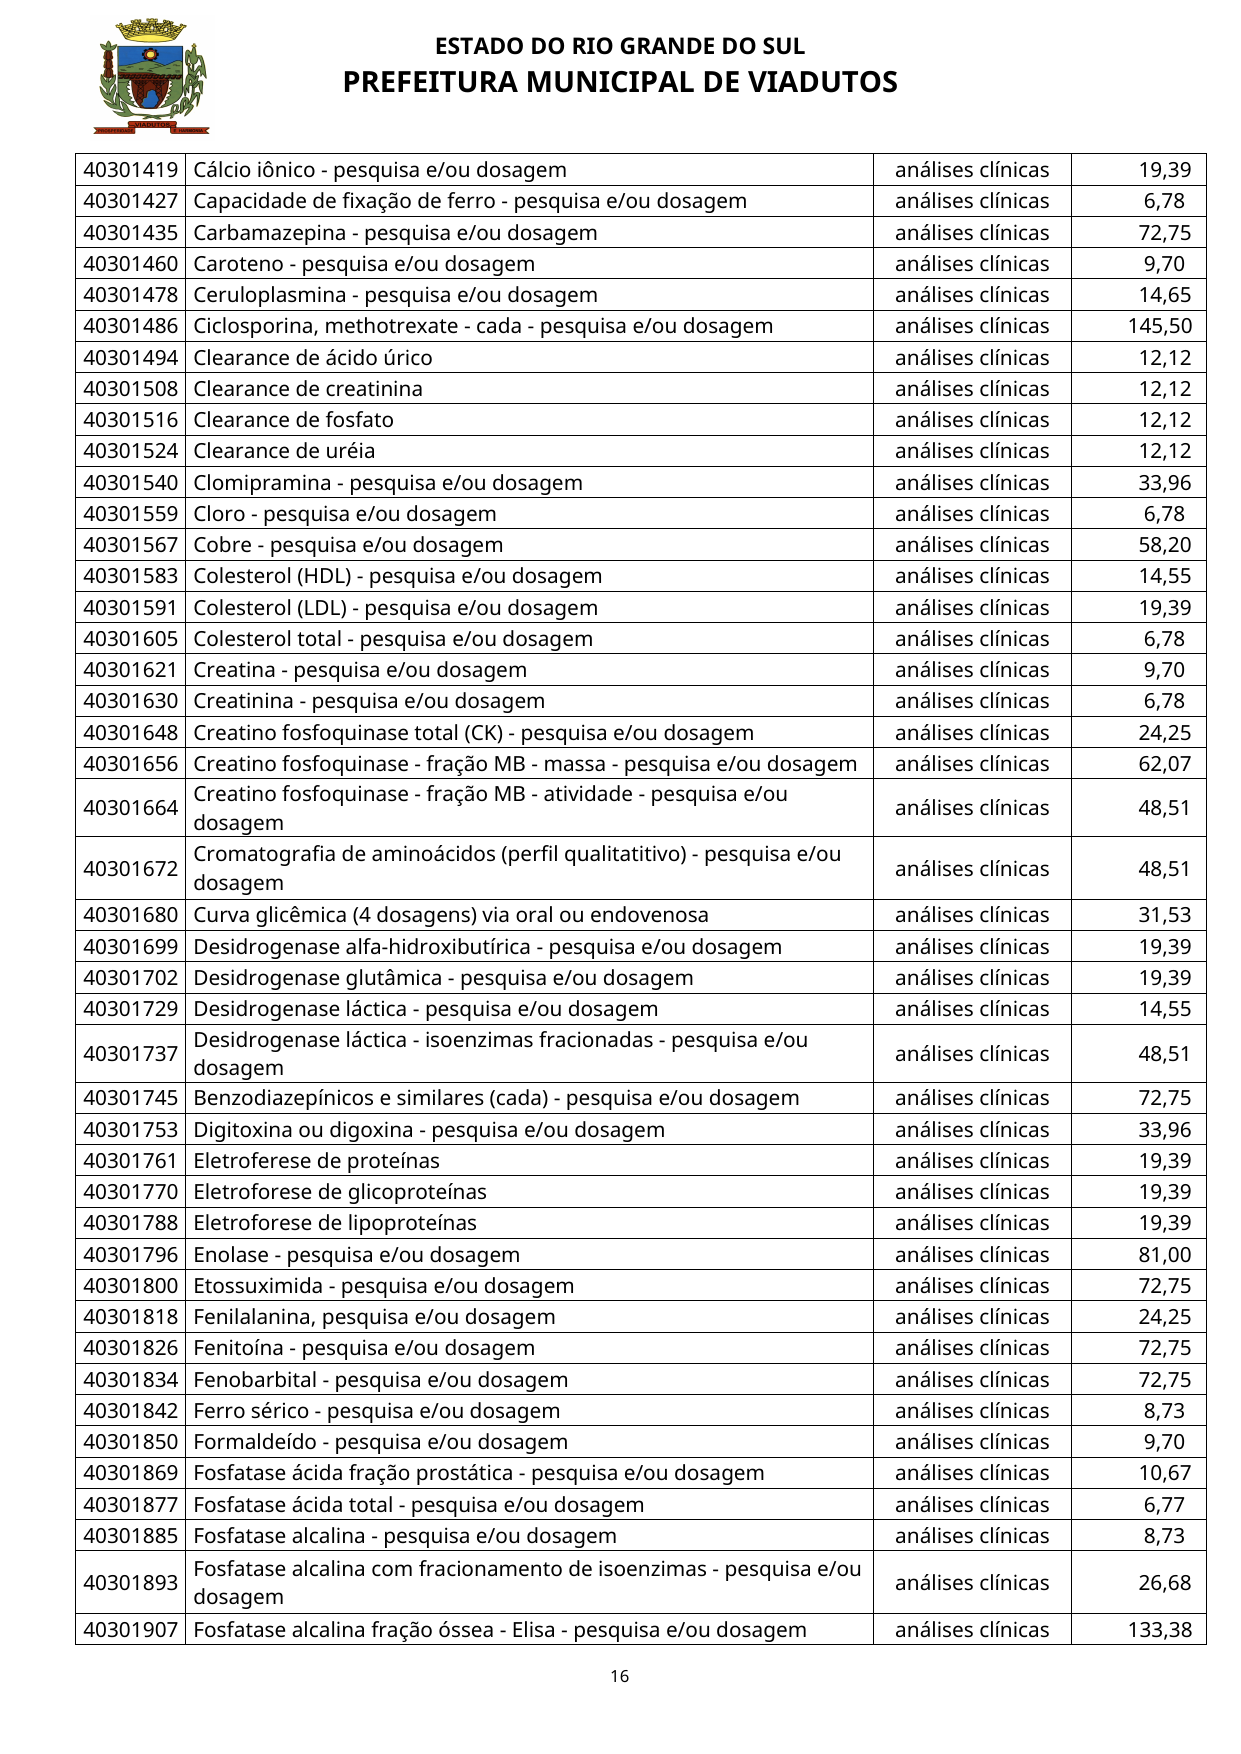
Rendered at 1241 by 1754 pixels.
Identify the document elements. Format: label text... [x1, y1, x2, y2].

table_cell Clearance de creatinina [186, 373, 873, 403]
table_cell análises clínicas [874, 217, 1071, 247]
table_cell 40301788 [76, 1208, 185, 1238]
table_cell 133,38 [1072, 1614, 1206, 1644]
table_cell análises clínicas [874, 1239, 1071, 1269]
table_cell 40301419 [76, 154, 185, 184]
table_cell análises clínicas [874, 1176, 1071, 1207]
table_cell 12,12 [1072, 373, 1206, 403]
table_cell 40301877 [76, 1489, 185, 1519]
table_cell 12,12 [1072, 436, 1206, 466]
table_cell 19,39 [1072, 592, 1206, 622]
table_cell Desidrogenase glutâmica - pesquisa e/ou dosagem [186, 962, 873, 992]
table_cell análises clínicas [874, 311, 1071, 341]
table_cell 6,78 [1072, 186, 1206, 216]
table_cell 9,70 [1072, 654, 1206, 684]
table_cell análises clínicas [874, 1614, 1071, 1644]
table_cell 26,68 [1072, 1551, 1206, 1613]
table_cell Benzodiazepínicos e similares (cada) - pesquisa e/ou dosagem [186, 1083, 873, 1113]
table_cell Eletroferese de proteínas [186, 1145, 873, 1175]
table_cell análises clínicas [874, 1145, 1071, 1175]
table_cell Fosfatase ácida total - pesquisa e/ou dosagem [186, 1489, 873, 1519]
table_cell análises clínicas [874, 1301, 1071, 1332]
table_cell Fosfatase alcalina fração óssea - Elisa - pesquisa e/ou dosagem [186, 1614, 873, 1644]
table_cell Clearance de fosfato [186, 404, 873, 434]
table_cell análises clínicas [874, 994, 1071, 1024]
table_cell 40301524 [76, 436, 185, 466]
table_cell 40301648 [76, 717, 185, 747]
table_cell análises clínicas [874, 1083, 1071, 1113]
table_cell 48,51 [1072, 837, 1206, 899]
table_cell análises clínicas [874, 1426, 1071, 1457]
table_cell análises clínicas [874, 837, 1071, 899]
table_cell análises clínicas [874, 436, 1071, 466]
table_cell análises clínicas [874, 498, 1071, 528]
table_cell Formaldeído - pesquisa e/ou dosagem [186, 1426, 873, 1457]
table_cell 40301745 [76, 1083, 185, 1113]
table_cell 9,70 [1072, 1426, 1206, 1457]
table_cell Creatino fosfoquinase - fração MB - massa - pesquisa e/ou dosagem [186, 748, 873, 778]
table_cell 81,00 [1072, 1239, 1206, 1269]
table_cell Creatino fosfoquinase total (CK) - pesquisa e/ou dosagem [186, 717, 873, 747]
table_cell 19,39 [1072, 931, 1206, 961]
table_cell análises clínicas [874, 654, 1071, 684]
table_cell 40301753 [76, 1114, 185, 1144]
table_cell análises clínicas [874, 1270, 1071, 1300]
table_cell 40301540 [76, 467, 185, 497]
table_cell Fosfatase alcalina - pesquisa e/ou dosagem [186, 1520, 873, 1550]
table_cell Colesterol total - pesquisa e/ou dosagem [186, 623, 873, 653]
table_cell 40301427 [76, 186, 185, 216]
table_cell 40301699 [76, 931, 185, 961]
table_cell 48,51 [1072, 779, 1206, 836]
table_cell 40301559 [76, 498, 185, 528]
table_cell Caroteno - pesquisa e/ou dosagem [186, 248, 873, 278]
table_cell análises clínicas [874, 900, 1071, 930]
table_cell 40301460 [76, 248, 185, 278]
table_cell 72,75 [1072, 1083, 1206, 1113]
table_cell Etossuximida - pesquisa e/ou dosagem [186, 1270, 873, 1300]
table_cell Fosfatase ácida fração prostática - pesquisa e/ou dosagem [186, 1458, 873, 1488]
table_cell Cobre - pesquisa e/ou dosagem [186, 529, 873, 559]
table_cell Capacidade de fixação de ferro - pesquisa e/ou dosagem [186, 186, 873, 216]
table_cell 40301516 [76, 404, 185, 434]
table_cell 62,07 [1072, 748, 1206, 778]
table_cell 40301478 [76, 279, 185, 309]
table_cell 40301761 [76, 1145, 185, 1175]
table_cell análises clínicas [874, 1551, 1071, 1613]
table_cell análises clínicas [874, 1025, 1071, 1082]
table_cell Fenobarbital - pesquisa e/ou dosagem [186, 1364, 873, 1394]
table_cell 12,12 [1072, 404, 1206, 434]
table_cell 72,75 [1072, 1364, 1206, 1394]
table_cell análises clínicas [874, 186, 1071, 216]
table_cell Fenilalanina, pesquisa e/ou dosagem [186, 1301, 873, 1332]
table_cell 19,39 [1072, 1208, 1206, 1238]
table_cell análises clínicas [874, 1333, 1071, 1363]
table_cell análises clínicas [874, 1520, 1071, 1550]
table_cell Cloro - pesquisa e/ou dosagem [186, 498, 873, 528]
table_cell 24,25 [1072, 717, 1206, 747]
table_cell 40301680 [76, 900, 185, 930]
table_cell 6,78 [1072, 623, 1206, 653]
table_cell 40301770 [76, 1176, 185, 1207]
table_cell 72,75 [1072, 1333, 1206, 1363]
table_cell 72,75 [1072, 217, 1206, 247]
table_cell 40301737 [76, 1025, 185, 1082]
table_cell 72,75 [1072, 1270, 1206, 1300]
table_cell Fosfatase alcalina com fracionamento de isoenzimas - pesquisa e/ou dosagem [186, 1551, 873, 1613]
table_cell análises clínicas [874, 529, 1071, 559]
table_cell Eletroforese de glicoproteínas [186, 1176, 873, 1207]
table_cell 12,12 [1072, 342, 1206, 372]
table_cell 19,39 [1072, 962, 1206, 992]
table_cell 48,51 [1072, 1025, 1206, 1082]
table_cell 40301494 [76, 342, 185, 372]
table_cell Fenitoína - pesquisa e/ou dosagem [186, 1333, 873, 1363]
table_cell 33,96 [1072, 1114, 1206, 1144]
table_cell Ceruloplasmina - pesquisa e/ou dosagem [186, 279, 873, 309]
table_cell 24,25 [1072, 1301, 1206, 1332]
picture [89, 15, 215, 141]
table_cell 40301583 [76, 561, 185, 591]
table_cell 40301800 [76, 1270, 185, 1300]
table_cell 40301893 [76, 1551, 185, 1613]
table_cell Colesterol (HDL) - pesquisa e/ou dosagem [186, 561, 873, 591]
table_cell análises clínicas [874, 748, 1071, 778]
table_cell análises clínicas [874, 467, 1071, 497]
table_cell 19,39 [1072, 154, 1206, 184]
table_cell Carbamazepina - pesquisa e/ou dosagem [186, 217, 873, 247]
table_cell análises clínicas [874, 561, 1071, 591]
table_cell análises clínicas [874, 1114, 1071, 1144]
table_cell 40301850 [76, 1426, 185, 1457]
table_cell 40301885 [76, 1520, 185, 1550]
table_cell 40301672 [76, 837, 185, 899]
table_cell análises clínicas [874, 1364, 1071, 1394]
table_cell 33,96 [1072, 467, 1206, 497]
table_cell análises clínicas [874, 1208, 1071, 1238]
table_cell Creatina - pesquisa e/ou dosagem [186, 654, 873, 684]
table_cell 145,50 [1072, 311, 1206, 341]
table_cell 40301486 [76, 311, 185, 341]
table_cell análises clínicas [874, 717, 1071, 747]
table_cell 40301435 [76, 217, 185, 247]
table_cell análises clínicas [874, 1458, 1071, 1488]
table_cell Ferro sérico - pesquisa e/ou dosagem [186, 1395, 873, 1425]
table_cell Enolase - pesquisa e/ou dosagem [186, 1239, 873, 1269]
table_cell 19,39 [1072, 1145, 1206, 1175]
table_cell 6,78 [1072, 498, 1206, 528]
table_cell análises clínicas [874, 342, 1071, 372]
table_cell Cálcio iônico - pesquisa e/ou dosagem [186, 154, 873, 184]
table_cell 14,55 [1072, 561, 1206, 591]
table_cell 40301605 [76, 623, 185, 653]
table_cell análises clínicas [874, 373, 1071, 403]
table_cell análises clínicas [874, 248, 1071, 278]
table_cell análises clínicas [874, 962, 1071, 992]
table_cell 8,73 [1072, 1520, 1206, 1550]
table_cell Desidrogenase alfa-hidroxibutírica - pesquisa e/ou dosagem [186, 931, 873, 961]
table_cell 31,53 [1072, 900, 1206, 930]
table_cell Desidrogenase láctica - isoenzimas fracionadas - pesquisa e/ou dosagem [186, 1025, 873, 1082]
table_cell análises clínicas [874, 154, 1071, 184]
table_cell 40301508 [76, 373, 185, 403]
table_cell 40301818 [76, 1301, 185, 1332]
table_cell 40301796 [76, 1239, 185, 1269]
table_cell 40301702 [76, 962, 185, 992]
table_cell Colesterol (LDL) - pesquisa e/ou dosagem [186, 592, 873, 622]
table_cell 40301826 [76, 1333, 185, 1363]
table_cell 40301664 [76, 779, 185, 836]
table_cell análises clínicas [874, 1489, 1071, 1519]
table_cell análises clínicas [874, 1395, 1071, 1425]
table_cell análises clínicas [874, 404, 1071, 434]
table_cell 58,20 [1072, 529, 1206, 559]
table_cell 19,39 [1072, 1176, 1206, 1207]
table_cell Eletroforese de lipoproteínas [186, 1208, 873, 1238]
table_cell Digitoxina ou digoxina - pesquisa e/ou dosagem [186, 1114, 873, 1144]
table_cell Creatinina - pesquisa e/ou dosagem [186, 686, 873, 716]
table_cell 9,70 [1072, 248, 1206, 278]
table_cell análises clínicas [874, 623, 1071, 653]
table_cell análises clínicas [874, 779, 1071, 836]
table_cell 40301834 [76, 1364, 185, 1394]
table_cell 40301621 [76, 654, 185, 684]
table_cell Creatino fosfoquinase - fração MB - atividade - pesquisa e/ou dosagem [186, 779, 873, 836]
table_cell 40301869 [76, 1458, 185, 1488]
table_cell 6,77 [1072, 1489, 1206, 1519]
table_cell 10,67 [1072, 1458, 1206, 1488]
table_cell análises clínicas [874, 279, 1071, 309]
table_cell 40301907 [76, 1614, 185, 1644]
table_cell 6,78 [1072, 686, 1206, 716]
table_cell 8,73 [1072, 1395, 1206, 1425]
table_cell 40301842 [76, 1395, 185, 1425]
table_cell Curva glicêmica (4 dosagens) via oral ou endovenosa [186, 900, 873, 930]
table_cell Clearance de ácido úrico [186, 342, 873, 372]
table_cell análises clínicas [874, 592, 1071, 622]
table_cell Desidrogenase láctica - pesquisa e/ou dosagem [186, 994, 873, 1024]
table_cell 14,55 [1072, 994, 1206, 1024]
table_cell análises clínicas [874, 931, 1071, 961]
table_cell Ciclosporina, methotrexate - cada - pesquisa e/ou dosagem [186, 311, 873, 341]
table_cell 40301591 [76, 592, 185, 622]
table_cell 40301567 [76, 529, 185, 559]
table_cell Cromatografia de aminoácidos (perfil qualitatitivo) - pesquisa e/ou dosagem [186, 837, 873, 899]
table_cell 40301729 [76, 994, 185, 1024]
table_cell 40301656 [76, 748, 185, 778]
table_cell 14,65 [1072, 279, 1206, 309]
table_cell Clearance de uréia [186, 436, 873, 466]
table_cell análises clínicas [874, 686, 1071, 716]
table_cell Clomipramina - pesquisa e/ou dosagem [186, 467, 873, 497]
table_cell 40301630 [76, 686, 185, 716]
